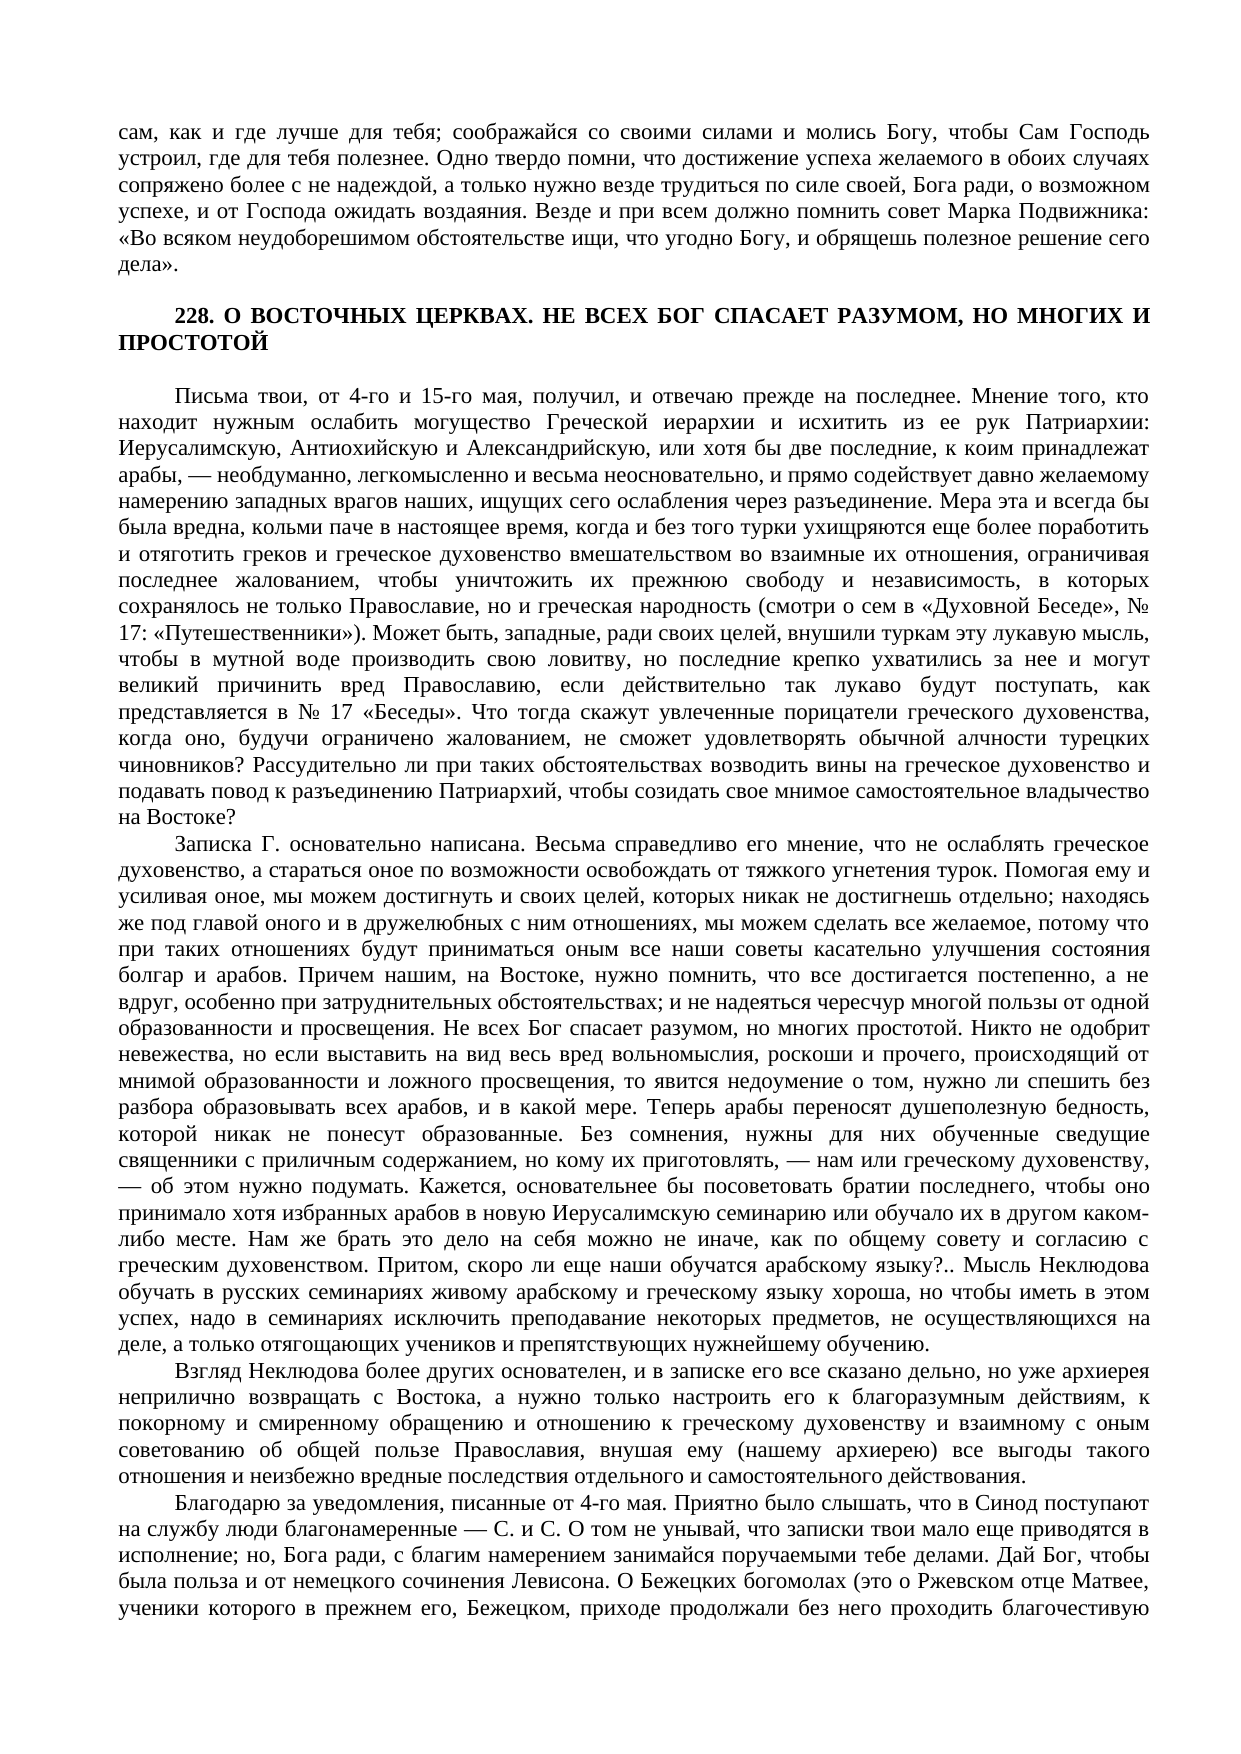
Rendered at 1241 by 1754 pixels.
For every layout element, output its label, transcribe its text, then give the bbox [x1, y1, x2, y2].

text Записка Г. основательно написана. Весьма справедливо его мнение, что не ослаблять греческое духовенство, а стараться оное по возможности освобождать от тяжкого угнетения турок. Помогая ему и усиливая оное, мы можем достигнуть и своих целей, которых никак не достигнешь отдельно; находясь же под главой оного и в дружелюбных с ним отношениях, мы можем сделать все желаемое, потому что при таких отношениях будут приниматься оным все наши советы касательно улучшения состояния болгар и арабов. Причем нашим, на Востоке, нужно помнить, что все достигается постепенно, а не вдруг, особенно при затруднительных обстоятельствах; и не надеяться чересчур многой пользы от одной образованности и просвещения. Не всех Бог спасает разумом, но многих простотой. Никто не одобрит невежества, но если выставить на вид весь вред вольномыслия, роскоши и прочего, происходящий от мнимой образованности и ложного просвещения, то явится недоумение о том, нужно ли спешить без разбора образовывать всех арабов, и в какой мере. Теперь арабы переносят душеполезную бедность, которой никак не понесут образованные. Без сомнения, нужны для них обученные сведущие священники с приличным содержанием, но кому их приготовлять, — нам или греческому духовенству, — об этом нужно подумать. Кажется, основательнее бы посоветовать братии последнего, чтобы оно принимало хотя избранных арабов в новую Иерусалимскую семинарию или обучало их в другом каком-либо месте. Нам же брать это дело на себя можно не иначе, как по общему совету и согласию с греческим духовенством. Притом, скоро ли еще наши обучатся арабскому языку?.. Мысль Неклюдова обучать в русских семинариях живому арабскому и греческому языку хороша, но чтобы иметь в этом успех, надо в семинариях исключить преподавание некоторых предметов, не осуществляющихся на деле, а только отягощающих учеников и препятствующих нужнейшему обучению. [118, 830, 1152, 1357]
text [118, 1488, 1152, 1620]
text Письма твои, от 4-го и 15-го мая, получил, и отвечаю прежде на последнее. Мнение того, кто находит нужным ослабить могущество Греческой иерархии и исхитить из ее рук Патриархии: Иерусалимскую, Антиохийскую и Александрийскую, или хотя бы две последние, к коим принадлежат арабы, — необдуманно, легкомысленно и весьма неосновательно, и прямо содействует давно желаемому намерению западных врагов наших, ищущих сего ослабления через разъединение. Мера эта и всегда бы была вредна, кольми паче в настоящее время, когда и без того турки ухищряются еще более поработить и отяготить греков и греческое духовенство вмешательством во взаимные их отношения, ограничивая последнее жалованием, чтобы уничтожить их прежнюю свободу и независимость, в которых сохранялось не только Православие, но и греческая народность (смотри о сем в «Духовной Беседе», № 17: «Путешественники»). Может быть, западные, ради своих целей, внушили туркам эту лукавую мысль, чтобы в мутной воде производить свою ловитву, но последние крепко ухватились за нее и могут великий причинить вред Православию, если действительно так лукаво будут поступать, как представляется в № 17 «Беседы». Что тогда скажут увлеченные порицатели греческого духовенства, когда оно, будучи ограничено жалованием, не сможет удовлетворять обычной алчности турецких чиновников? Рассудительно ли при таких обстоятельствах возводить вины на греческое духовенство и подавать повод к разъединению Патриархий, чтобы созидать свое мнимое самостоятельное владычество на Востоке? [118, 382, 1152, 830]
subtitle 228. О ВОСТОЧНЫХ ЦЕРКВАХ. НЕ ВСЕХ БОГ СПАСАЕТ РАЗУМОМ, НО МНОГИХ И ПРОСТОТОЙ [118, 303, 1152, 355]
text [118, 118, 1152, 276]
text Взгляд Неклюдова более других основателен, и в записке его все сказано дельно, но уже архиерея неприлично возвращать с Востока, а нужно только настроить его к благоразумным действиям, к покорному и смиренному обращению и отношению к греческому духовенству и взаимному с оным советованию об общей пользе Православия, внушая ему (нашему архиерею) все выгоды такого отношения и неизбежно вредные последствия отдельного и самостоятельного действования. [118, 1357, 1152, 1488]
